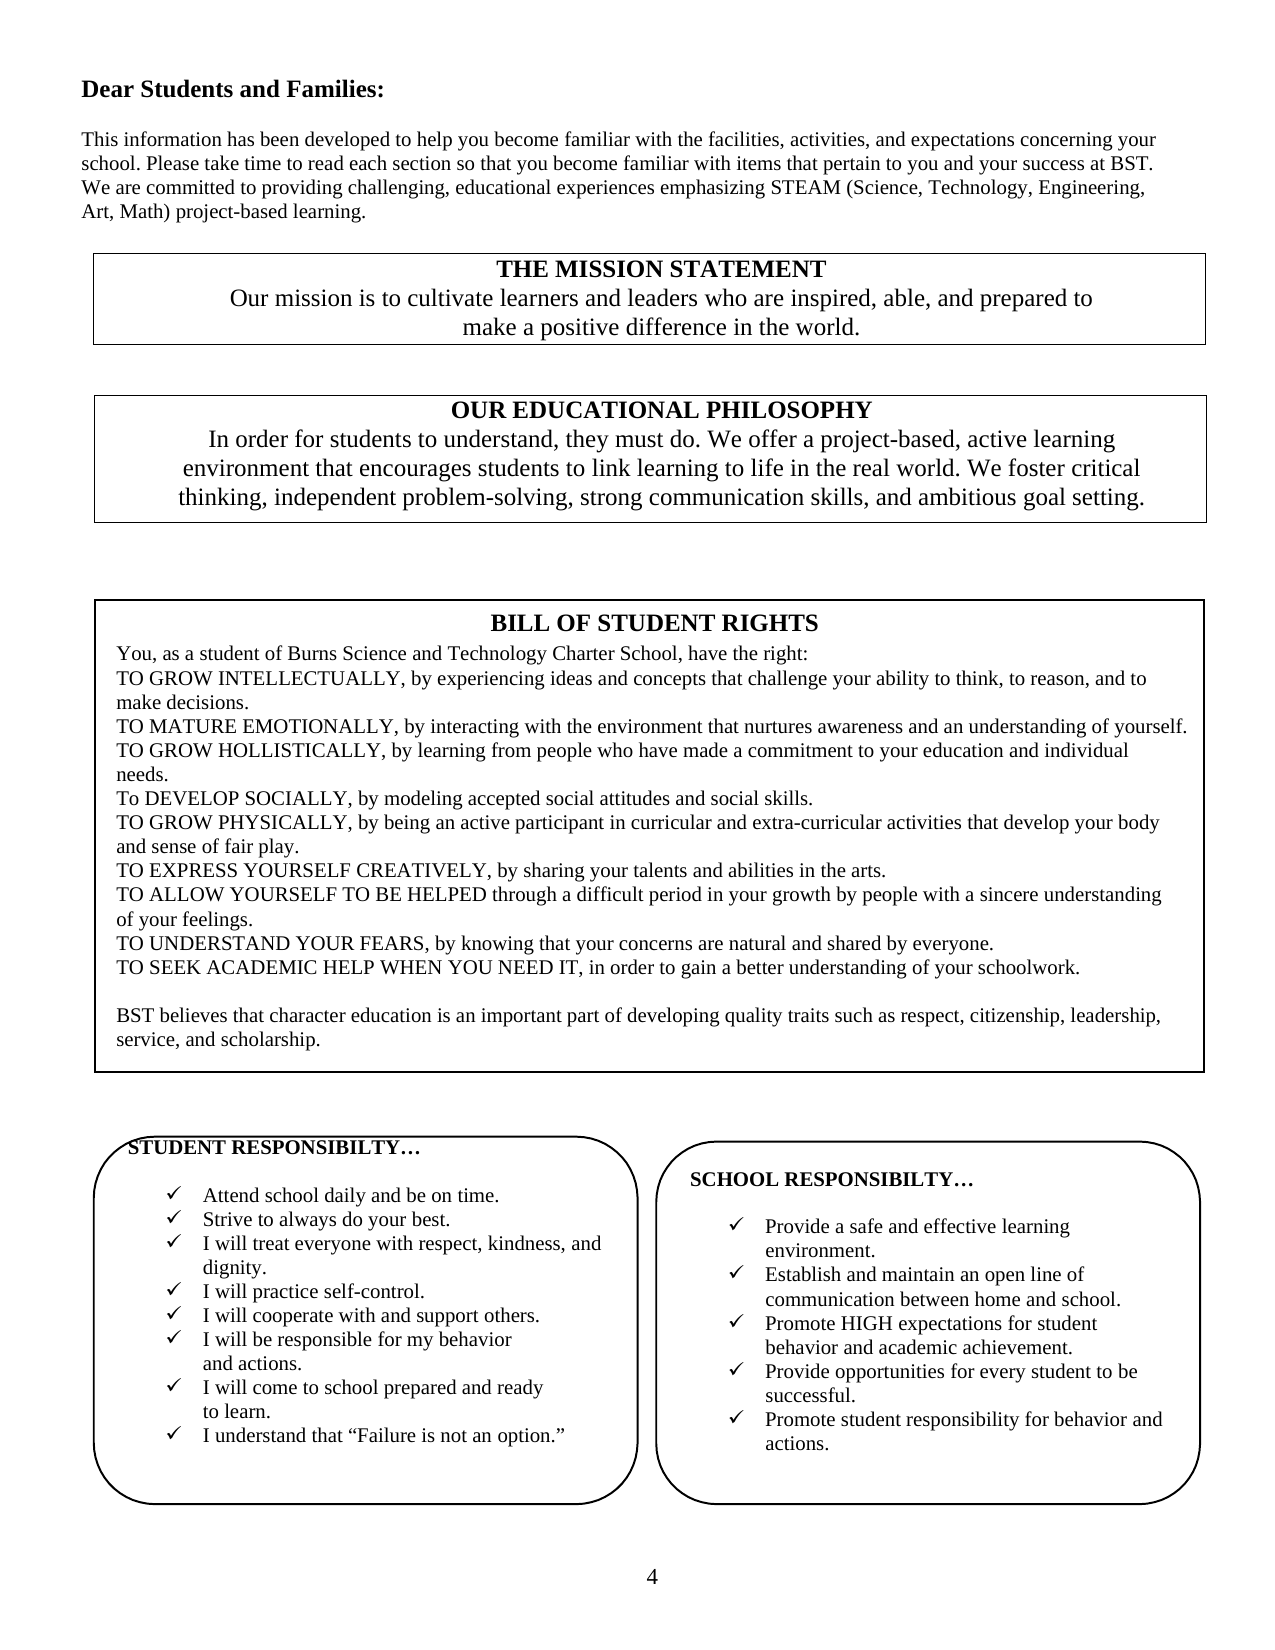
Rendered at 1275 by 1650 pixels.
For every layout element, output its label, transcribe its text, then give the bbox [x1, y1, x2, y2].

text Dear Students and Families: [81, 74, 1223, 103]
text You, as a student of Burns Science and Technology Charter School, have the right: [116, 637, 1223, 666]
text TO UNDERSTAND YOUR FEARS, by knowing that your concerns are natural and shared by everyone. [116, 931, 1184, 954]
text TO ALLOW YOURSELF TO BE HELPED through a difficult period in your growth by people with a sincere understanding of your feelings. [116, 882, 1172, 931]
text TO MATURE EMOTIONALLY, by interacting with the environment that nurtures awareness and an understanding of yourself. [116, 714, 1223, 738]
text TO GROW PHYSICALLY, by being an active participant in curricular and extra-curricular activities that develop your body and sense of fair play. [116, 810, 1177, 858]
text TO GROW HOLLISTICALLY, by learning from people who have made a commitment to your education and individual needs. [116, 738, 1178, 786]
text This information has been developed to help you become familiar with the facilities, activities, and expectations concerning your school. Please take time to read each section so that you become familiar with items that pertain to you and your success at BST. We are committed to providing challenging, educational experiences emphasizing STEAM (Science, Technology, Engineering, Art, Math) project-based learning. [81, 127, 1172, 223]
text TO SEEK ACADEMIC HELP WHEN YOU NEED IT, in order to gain a better understanding of your schoolwork. [116, 954, 1184, 979]
text BST believes that character education is an important part of developing quality traits such as respect, citizenship, leadership, service, and scholarship. [116, 1003, 1191, 1051]
text TO GROW INTELLECTUALLY, by experiencing ideas and concepts that challenge your ability to think, to reason, and to make decisions. [116, 666, 1184, 714]
text TO EXPRESS YOURSELF CREATIVELY, by sharing your talents and abilities in the arts. [116, 858, 1223, 882]
text BILL OF STUDENT RIGHTS [488, 609, 821, 637]
text To DEVELOP SOCIALLY, by modeling accepted social attitudes and social skills. [116, 786, 1223, 810]
